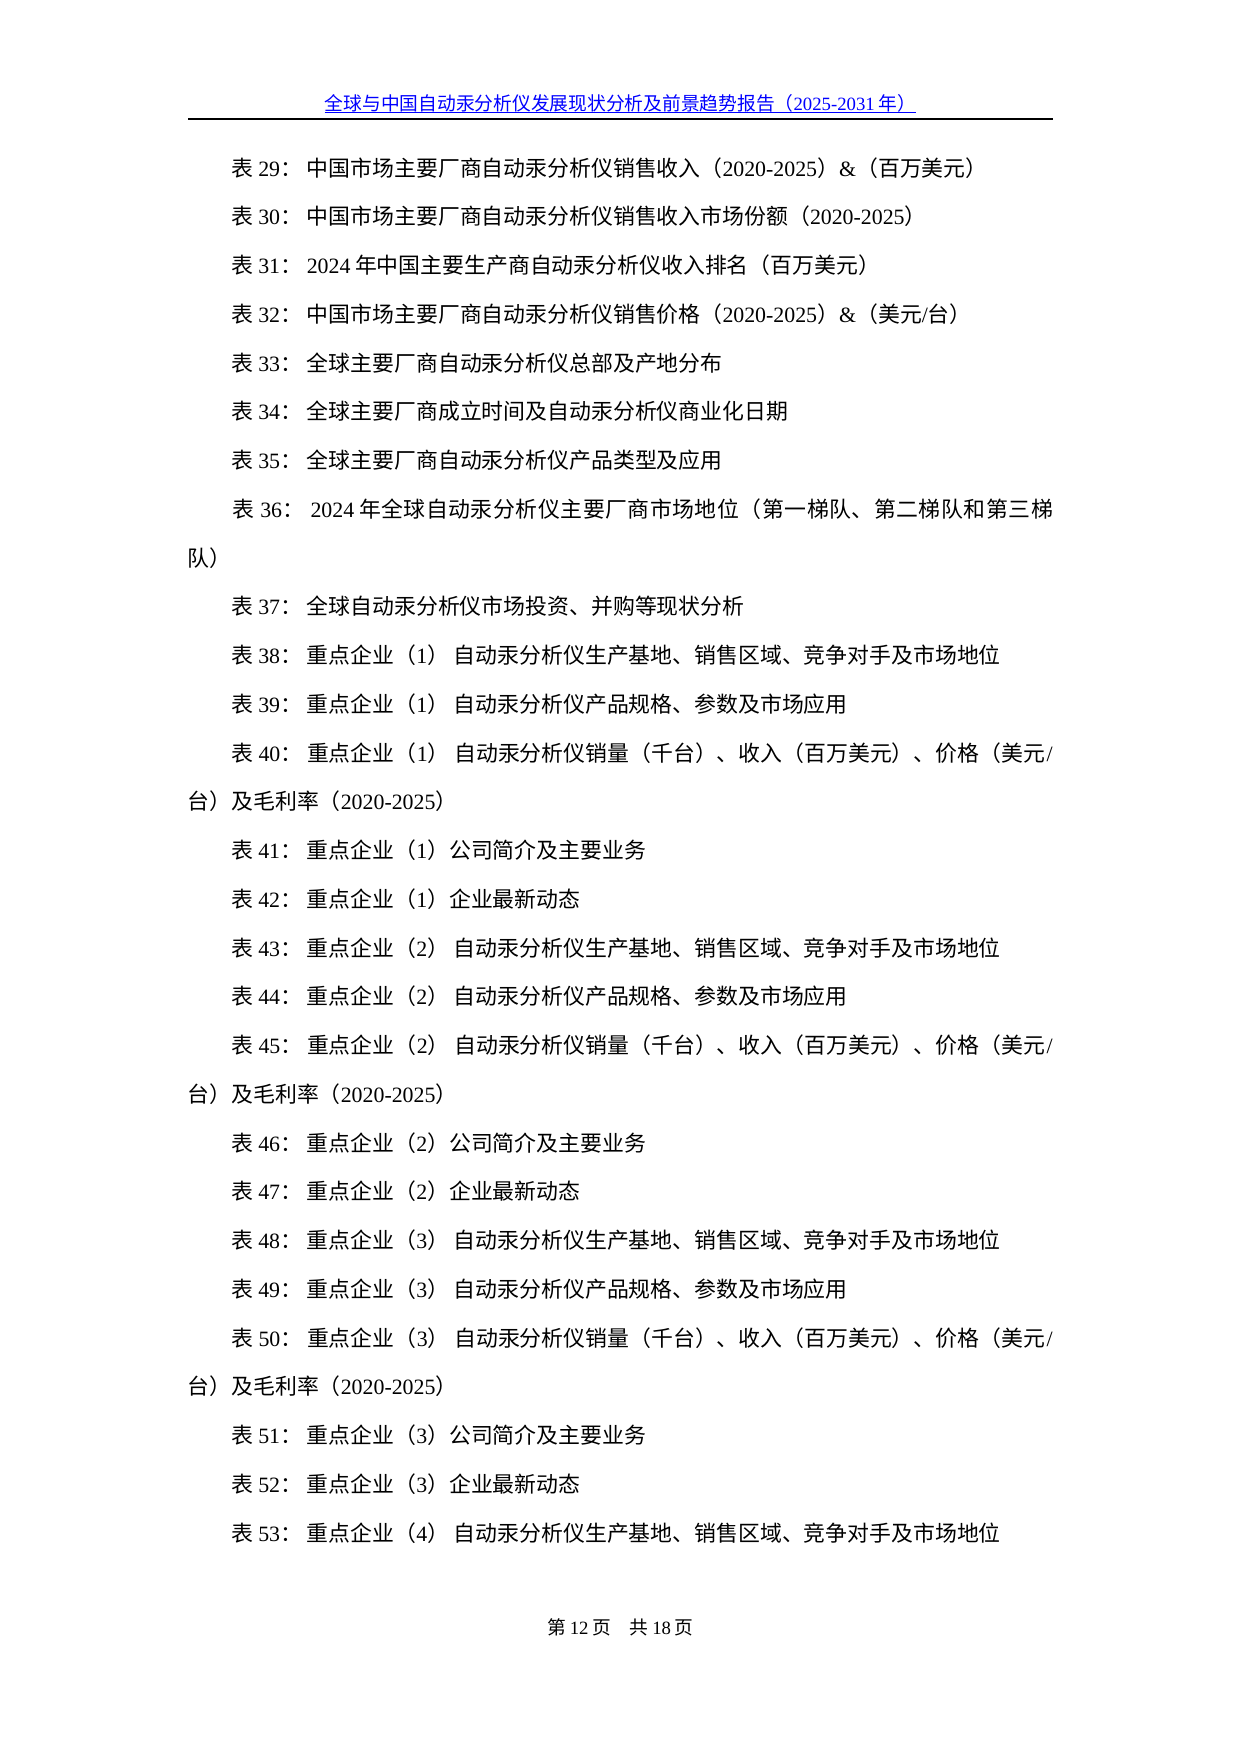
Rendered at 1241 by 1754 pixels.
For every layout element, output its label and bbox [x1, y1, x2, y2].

text [187, 150, 1053, 1548]
